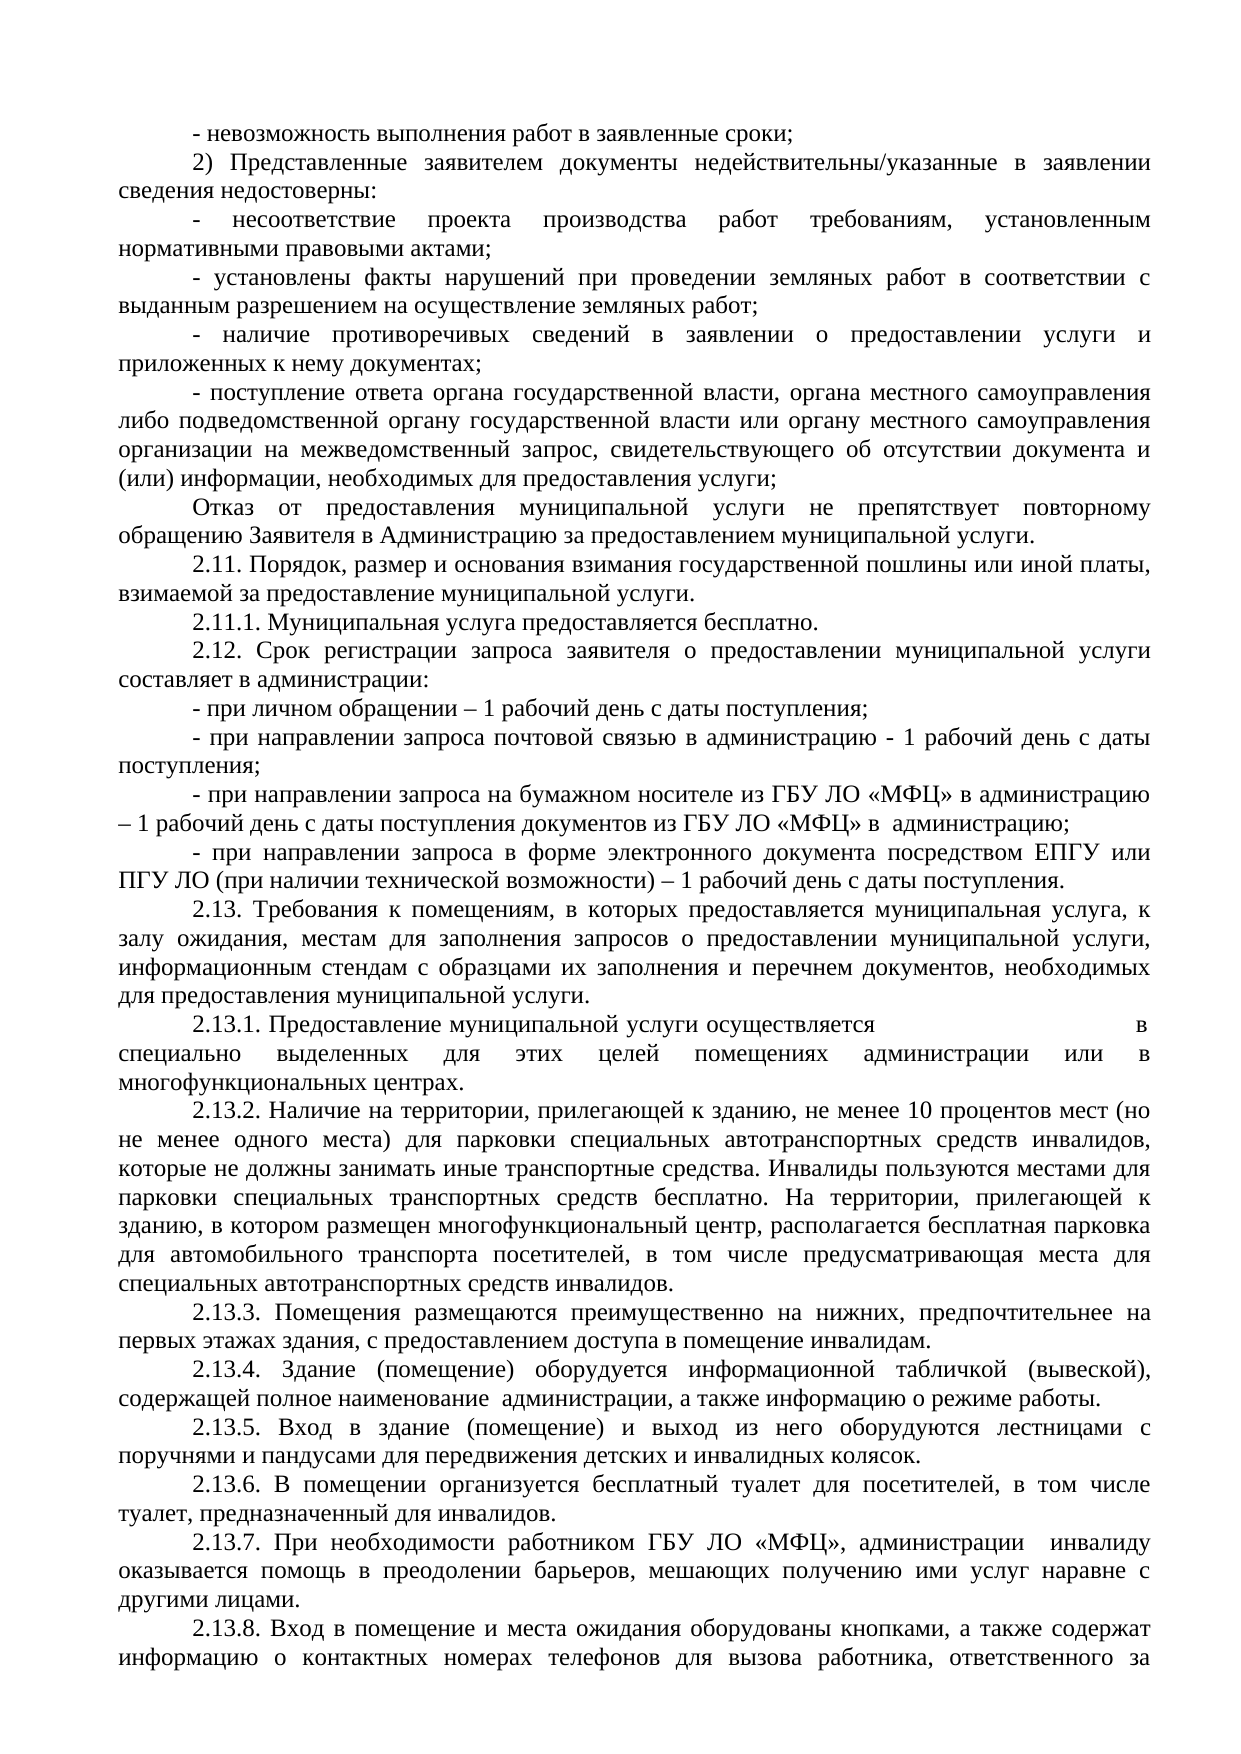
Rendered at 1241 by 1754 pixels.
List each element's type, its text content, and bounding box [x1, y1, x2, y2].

text - невозможность выполнения работ в заявленные сроки; [118, 118, 1152, 147]
text - несоответствие проекта производства работ требованиям, установленным нормативными правовыми актами; [118, 204, 1152, 262]
text - наличие противоречивых сведений в заявлении о предоставлении услуги и приложенных к нему документах; [118, 319, 1152, 377]
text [118, 1613, 1152, 1671]
text 2.11. Порядок, размер и основания взимания государственной пошлины или иной платы, взимаемой за предоставление муниципальной услуги. [118, 549, 1152, 607]
text - при направлении запроса на бумажном носителе из ГБУ ЛО «МФЦ» в администрацию – 1 рабочий день с даты поступления документов из ГБУ ЛО «МФЦ» в администрацию; [118, 779, 1152, 837]
text 2.13. Требования к помещениям, в которых предоставляется муниципальная услуга, к залу ожидания, местам для заполнения запросов о предоставлении муниципальной услуги, информационным стендам с образцами их заполнения и перечнем документов, необходимых для предоставления муниципальной услуги. [118, 894, 1152, 1009]
text - при направлении запроса в форме электронного документа посредством ЕПГУ или ПГУ ЛО (при наличии технической возможности) – 1 рабочий день с даты поступления. [118, 837, 1152, 894]
text - установлены факты нарушений при проведении земляных работ в соответствии с выданным разрешением на осуществление земляных работ; [118, 262, 1152, 319]
text - при направлении запроса почтовой связью в администрацию - 1 рабочий день с даты поступления; [118, 722, 1152, 779]
text Отказ от предоставления муниципальной услуги не препятствует повторному обращению Заявителя в Администрацию за предоставлением муниципальной услуги. [118, 492, 1152, 549]
text 2) Представленные заявителем документы недействительны/указанные в заявлении сведения недостоверны: [118, 147, 1152, 204]
text 2.11.1. Муниципальная услуга предоставляется бесплатно. [118, 607, 1152, 636]
text 2.12. Срок регистрации запроса заявителя о предоставлении муниципальной услуги составляет в администрации: [118, 636, 1152, 693]
text 2.13.1. Предоставление муниципальной услуги осуществляется в специально выделенных для этих целей помещениях администрации или в многофункциональных центрах. [118, 1009, 1152, 1096]
text - при личном обращении – 1 рабочий день с даты поступления; [118, 693, 1152, 722]
text 2.13.2. Наличие на территории, прилегающей к зданию, не менее 10 процентов мест (но не менее одного места) для парковки специальных автотранспортных средств инвалидов, которые не должны занимать иные транспортные средства. Инвалиды пользуются местами для парковки специальных транспортных средств бесплатно. На территории, прилегающей к зданию, в котором размещен многофункциональный центр, располагается бесплатная парковка для автомобильного транспорта посетителей, в том числе предусматривающая места для специальных автотранспортных средств инвалидов. [118, 1096, 1152, 1297]
text 2.13.4. Здание (помещение) оборудуется информационной табличкой (вывеской), содержащей полное наименование администрации, а также информацию о режиме работы. [118, 1354, 1152, 1412]
text 2.13.3. Помещения размещаются преимущественно на нижних, предпочтительнее на первых этажах здания, с предоставлением доступа в помещение инвалидам. [118, 1297, 1152, 1354]
text - поступление ответа органа государственной власти, органа местного самоуправления либо подведомственной органу государственной власти или органу местного самоуправления организации на межведомственный запрос, свидетельствующего об отсутствии документа и (или) информации, необходимых для предоставления услуги; [118, 377, 1152, 492]
text 2.13.6. В помещении организуется бесплатный туалет для посетителей, в том числе туалет, предназначенный для инвалидов. [118, 1469, 1152, 1527]
text 2.13.5. Вход в здание (помещение) и выход из него оборудуются лестницами с поручнями и пандусами для передвижения детских и инвалидных колясок. [118, 1412, 1152, 1469]
text 2.13.7. При необходимости работником ГБУ ЛО «МФЦ», администрации инвалиду оказывается помощь в преодолении барьеров, мешающих получению ими услуг наравне с другими лицами. [118, 1527, 1152, 1613]
